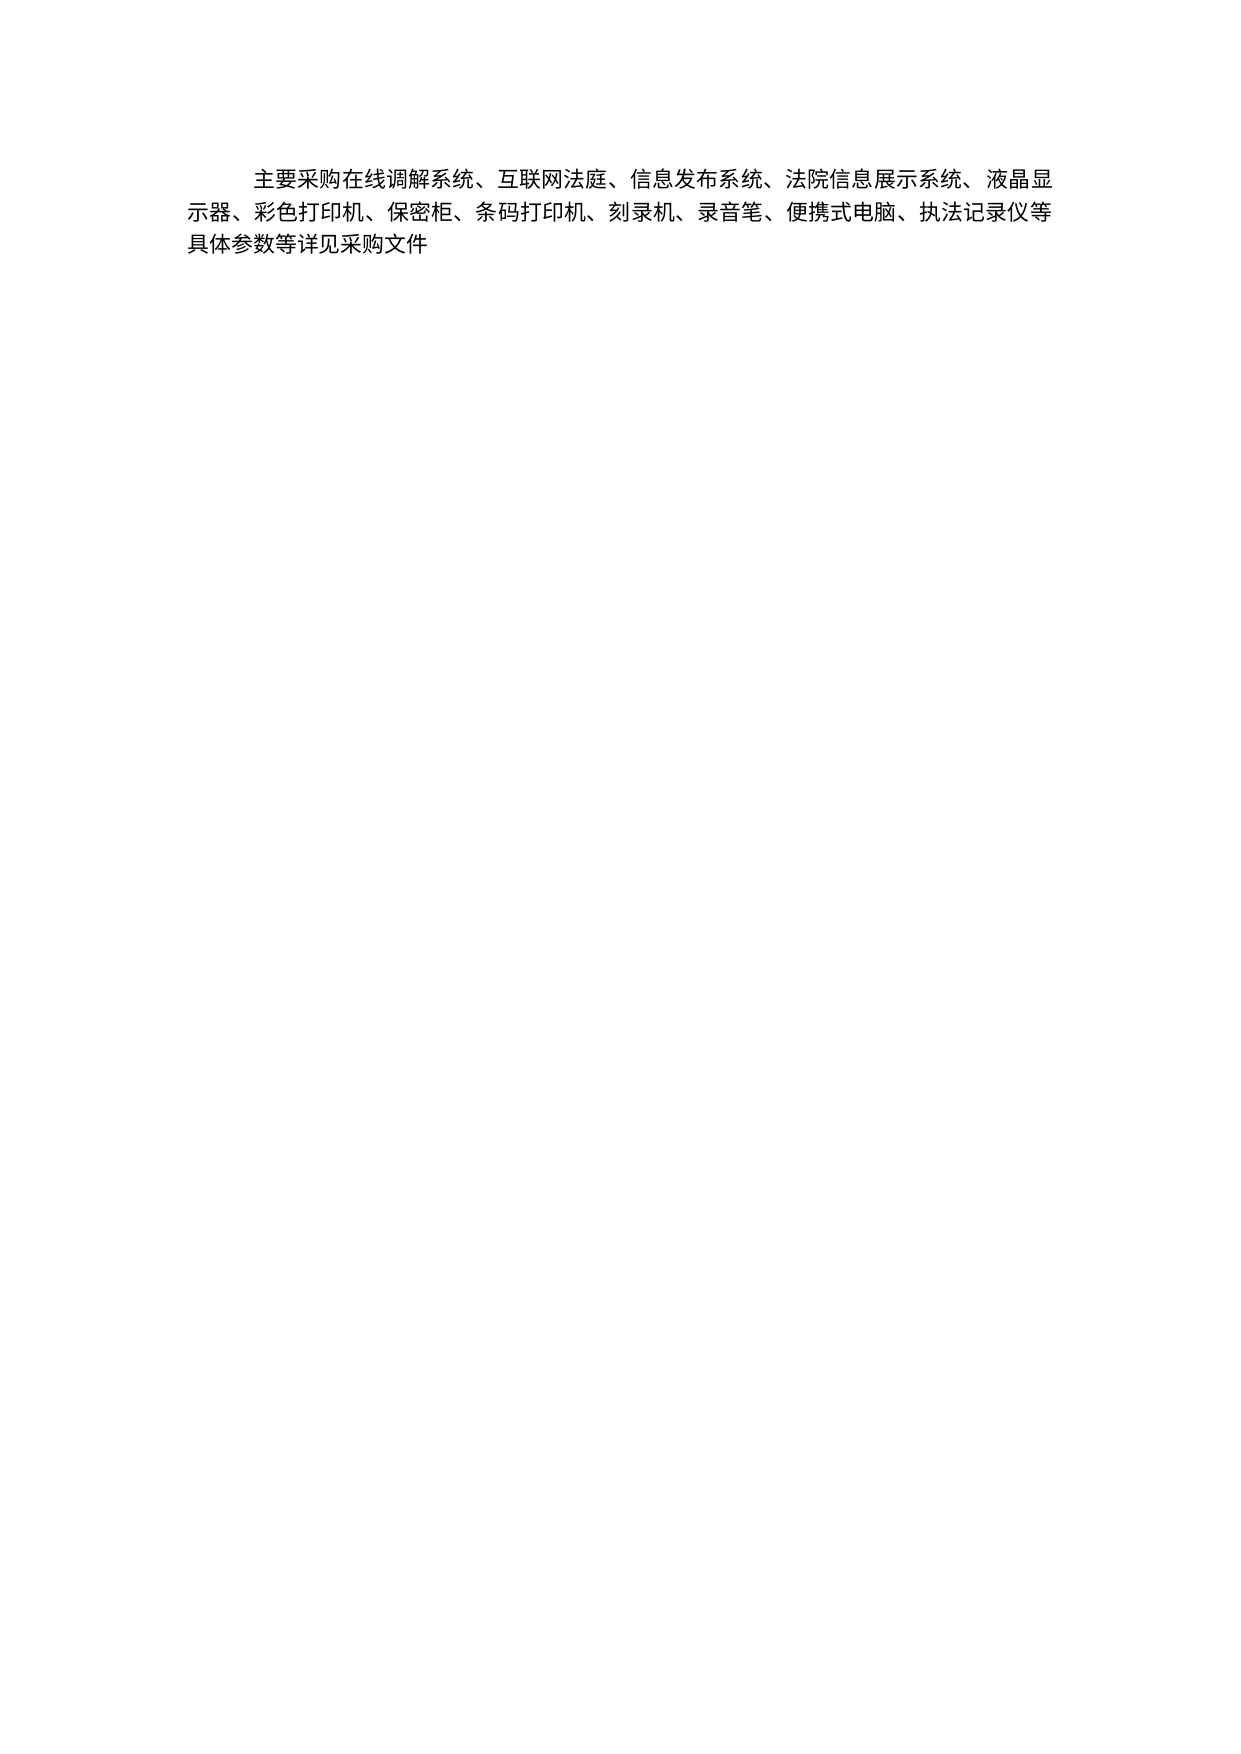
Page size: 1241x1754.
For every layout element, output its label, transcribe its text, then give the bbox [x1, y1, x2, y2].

text 主要采购在线调解系统、互联网法庭、信息发布系统、法院信息展示系统、液晶显示器、彩色打印机、保密柜、条码打印机、刻录机、录音笔、便携式电脑、执法记录仪等，具体参数等详见采购文件 [187, 162, 1053, 259]
